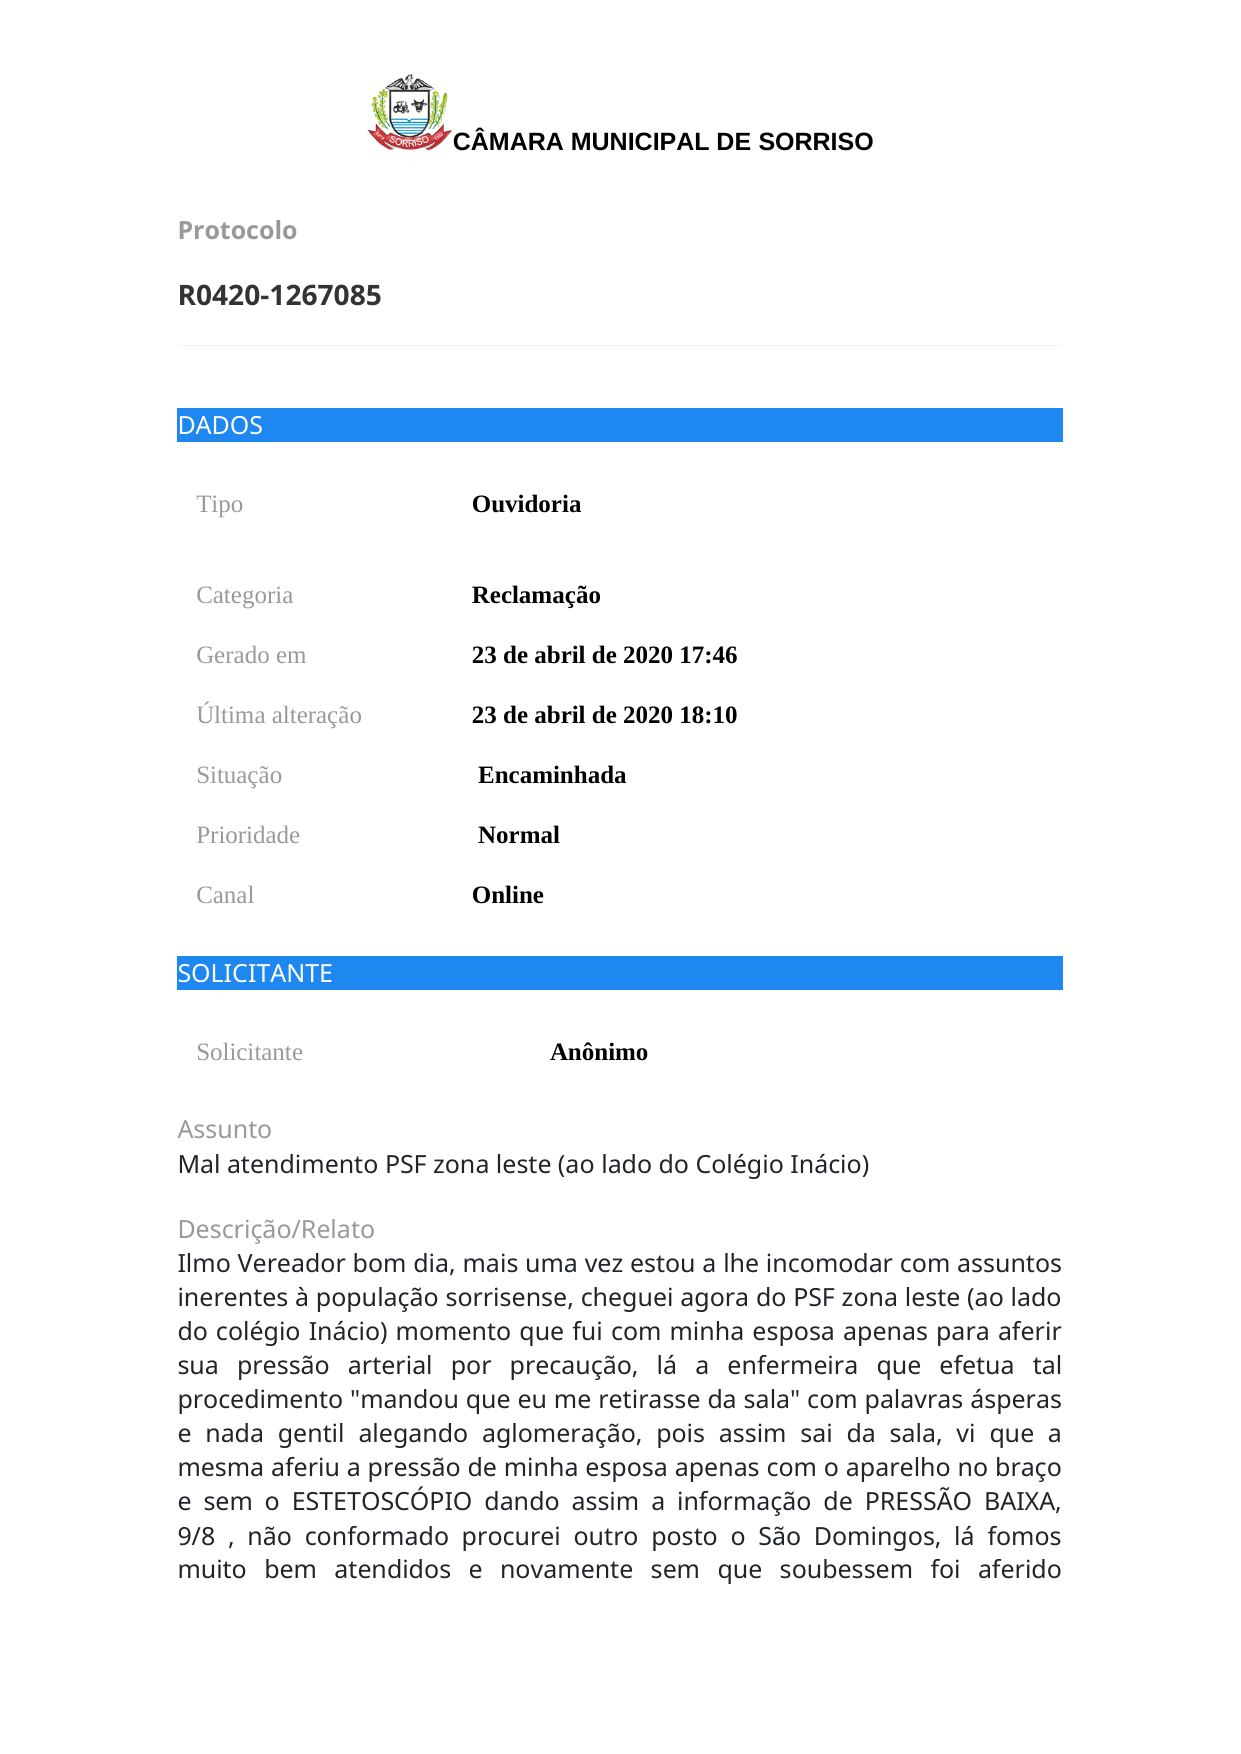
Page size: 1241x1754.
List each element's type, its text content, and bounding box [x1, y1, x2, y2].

table_header Tipo [177, 473, 453, 564]
table_cell 23 de abril de 2020 18:10 [453, 684, 865, 744]
table_cell Gerado em [177, 624, 453, 684]
text Assunto Mal atendimento PSF zona leste (ao lado do Colégio Inácio) [177, 1112, 1063, 1180]
text DADOS [177, 408, 1063, 442]
table_cell Online [453, 864, 865, 924]
table_cell 23 de abril de 2020 17:46 [453, 624, 865, 684]
table_cell Situação [177, 744, 453, 804]
table_header Ouvidoria [453, 473, 865, 564]
table_header Anônimo [531, 1021, 865, 1081]
table_cell Canal [177, 864, 453, 924]
picture [366, 73, 453, 151]
table_cell Última alteração [177, 684, 453, 744]
text SOLICITANTE [177, 956, 1063, 990]
table_cell Prioridade [177, 804, 453, 864]
text Protocolo [177, 212, 1063, 246]
table_header Solicitante [177, 1021, 531, 1081]
table_cell Reclamação [453, 564, 865, 624]
text R0420-1267085 [177, 276, 1063, 314]
table_cell Normal [453, 804, 865, 864]
table_cell Categoria [177, 564, 453, 624]
table_cell Encaminhada [453, 744, 865, 804]
